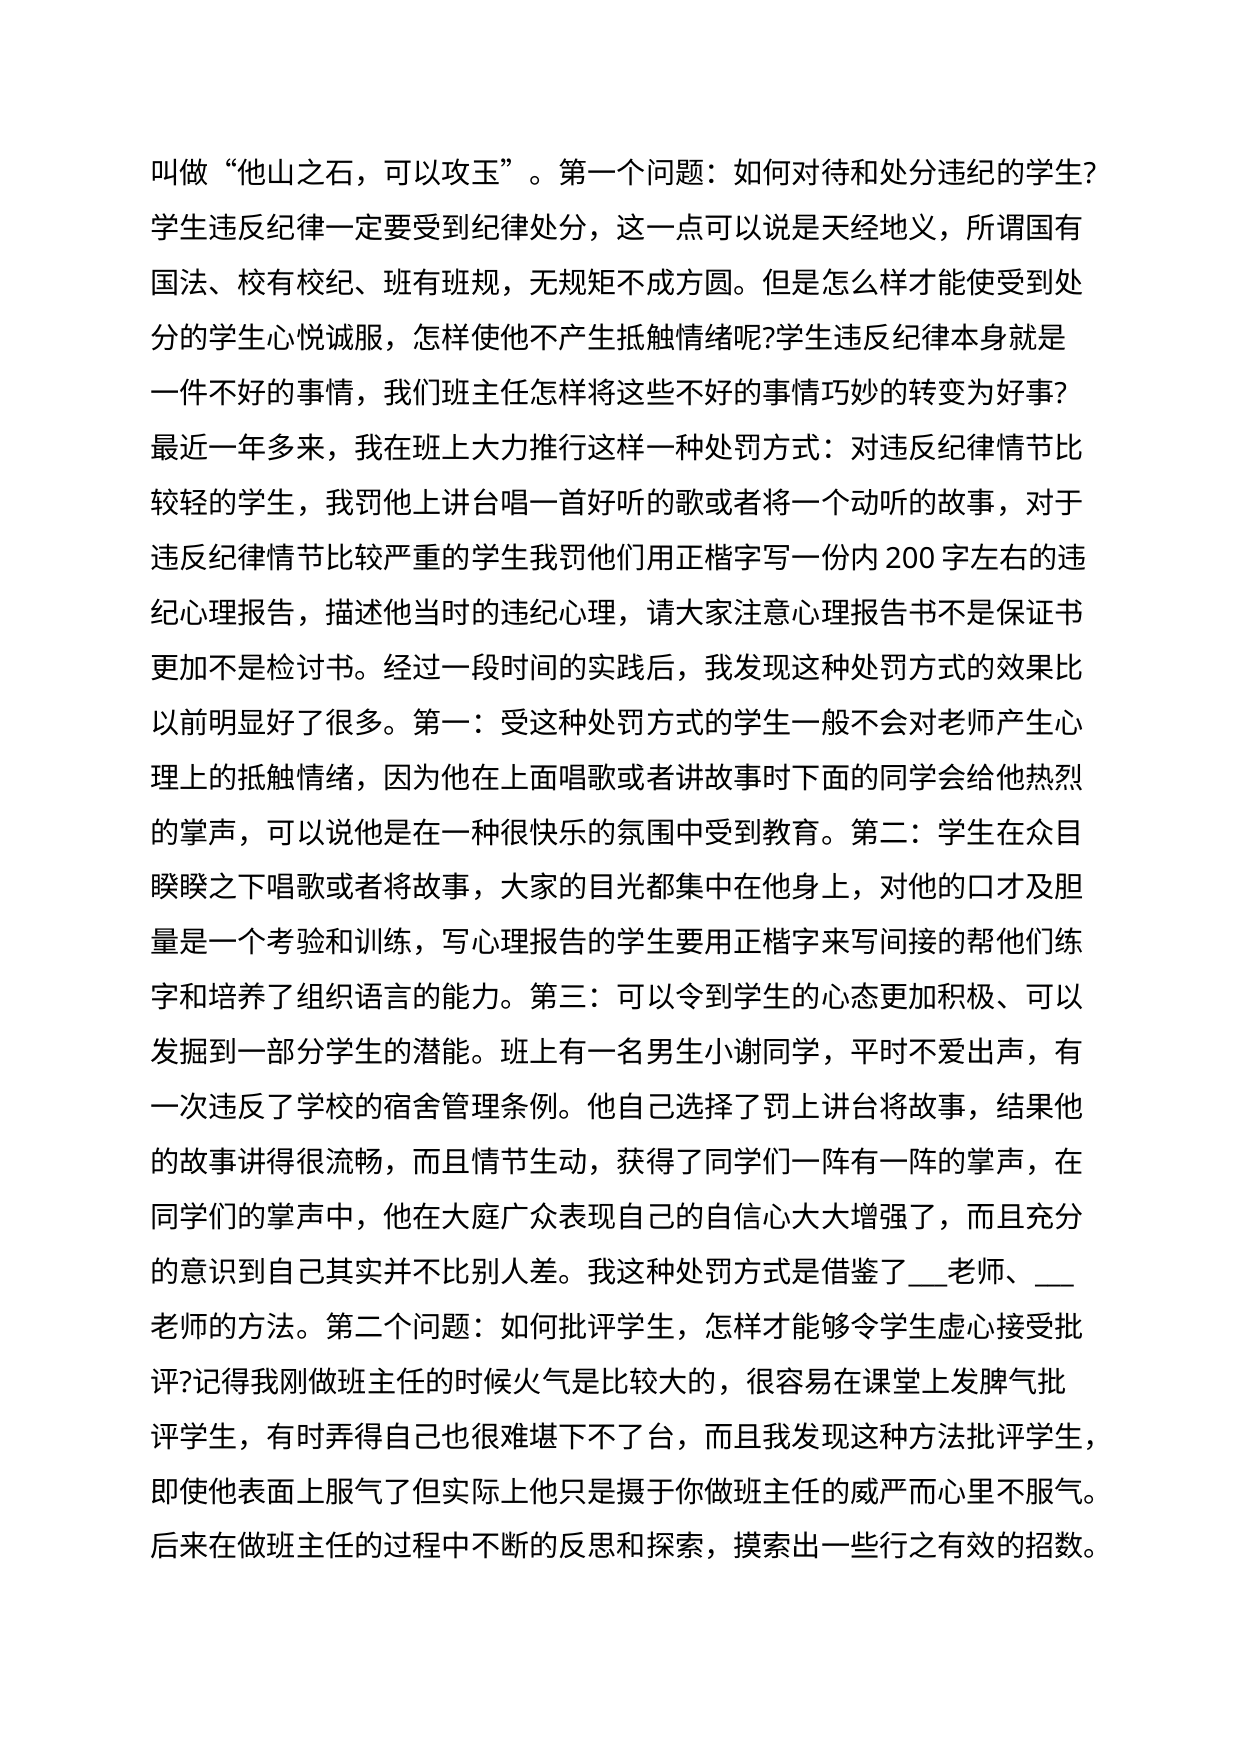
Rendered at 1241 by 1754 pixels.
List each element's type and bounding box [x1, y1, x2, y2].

text [150, 150, 1090, 1565]
